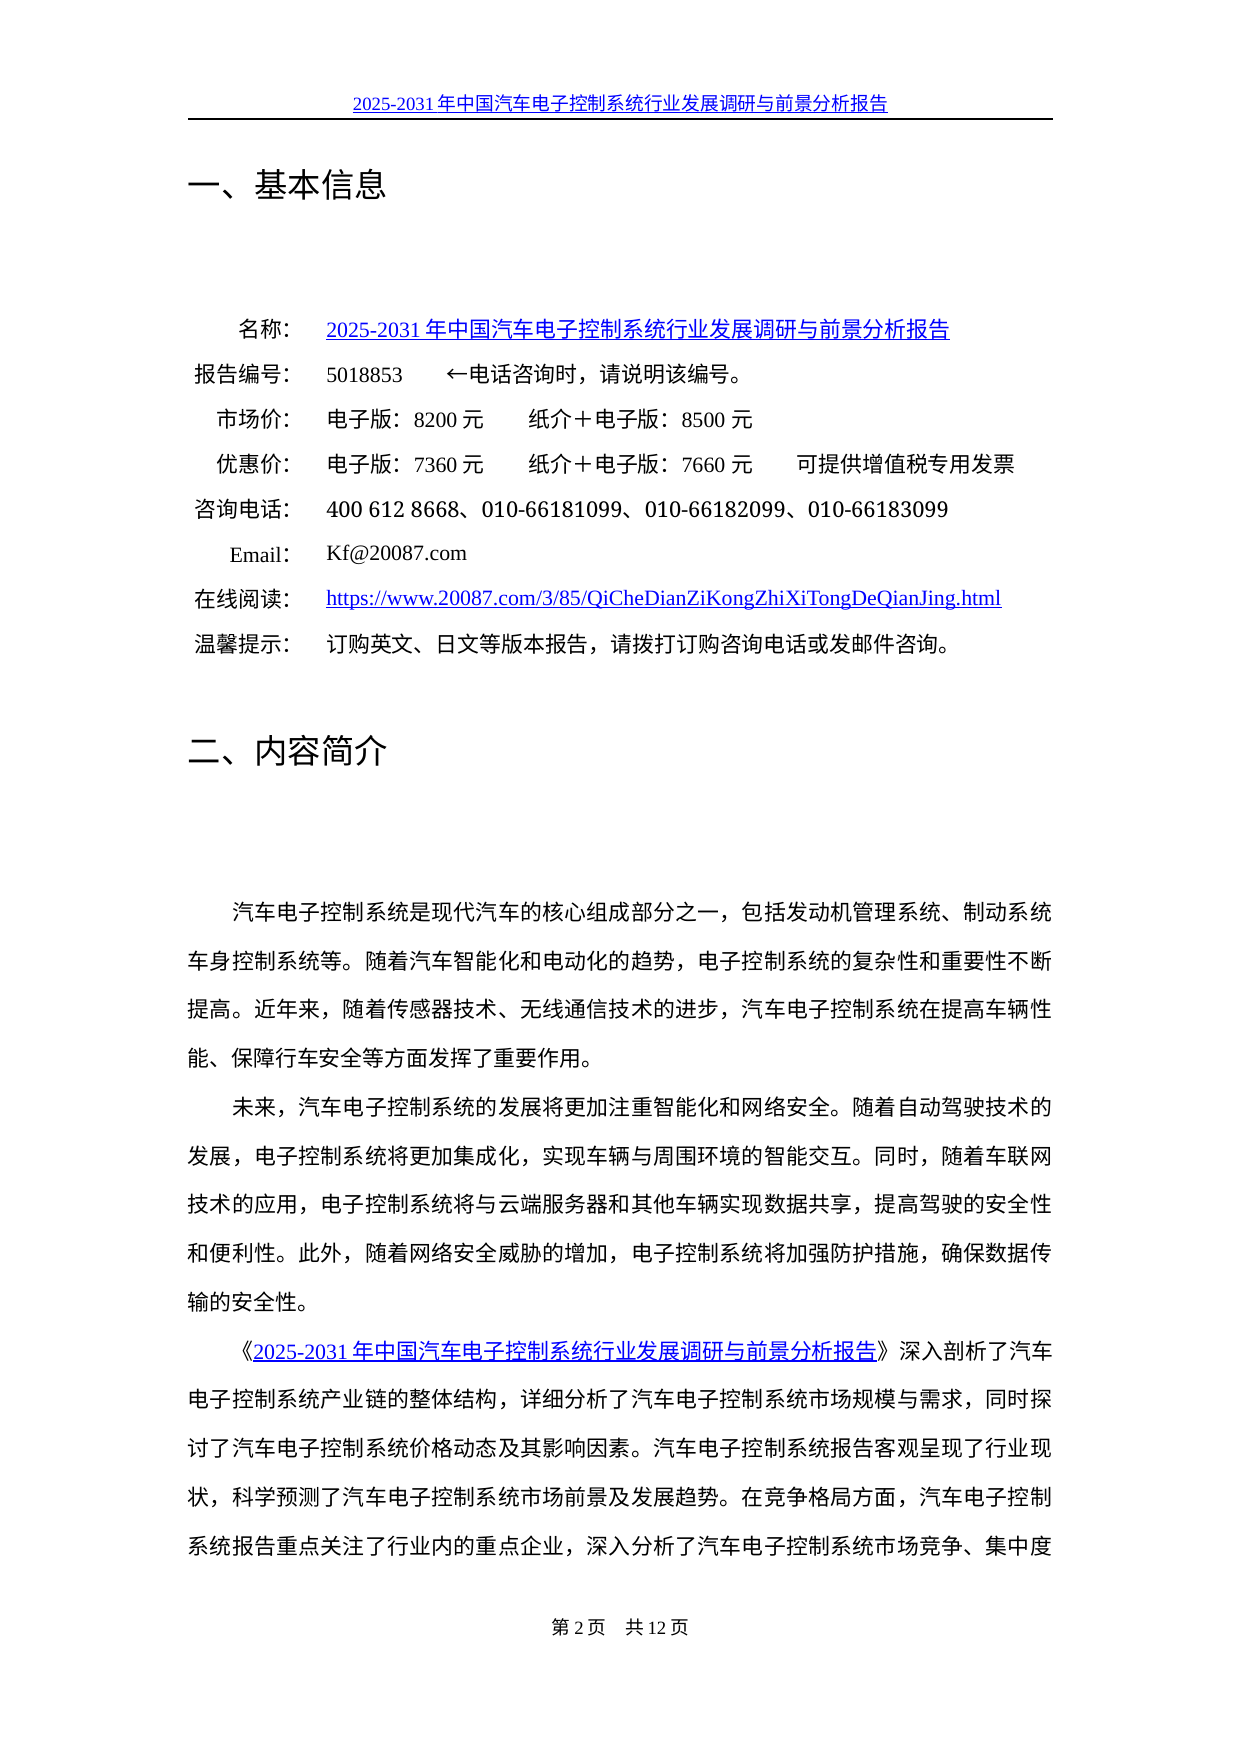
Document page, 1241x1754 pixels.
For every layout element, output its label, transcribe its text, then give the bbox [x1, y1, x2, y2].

table_cell 报告编号： [167, 357, 315, 402]
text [187, 894, 1053, 1561]
table_cell 温馨提示： [167, 627, 315, 672]
table_cell 订购英文、日文等版本报告，请拨打订购咨询电话或发邮件咨询。 [315, 627, 1073, 672]
table_cell 电子版：7360 元 纸介＋电子版：7660 元 可提供增值税专用发票 [315, 447, 1073, 492]
table_cell 优惠价： [167, 447, 315, 492]
table_cell Email： [167, 537, 315, 582]
table_cell 电子版：8200 元 纸介＋电子版：8500 元 [315, 402, 1073, 447]
table_cell [315, 582, 1073, 627]
table_header 2025-2031年中国汽车电子控制系统行业发展调研与前景分析报告 [315, 312, 1073, 357]
table_cell 咨询电话： [167, 492, 315, 537]
table_cell 市场价： [167, 402, 315, 447]
table_cell Kf@20087.com [315, 537, 1073, 582]
table_header 名称： [167, 312, 315, 357]
table_cell 在线阅读： [167, 582, 315, 627]
title 二、内容简介 [187, 717, 1053, 782]
title 一、基本信息 [187, 150, 1053, 215]
table_cell 400 612 8668、010-66181099、010-66182099、010-66183099 [315, 492, 1073, 537]
table_cell 5018853 ←电话咨询时，请说明该编号。 [315, 357, 1073, 402]
